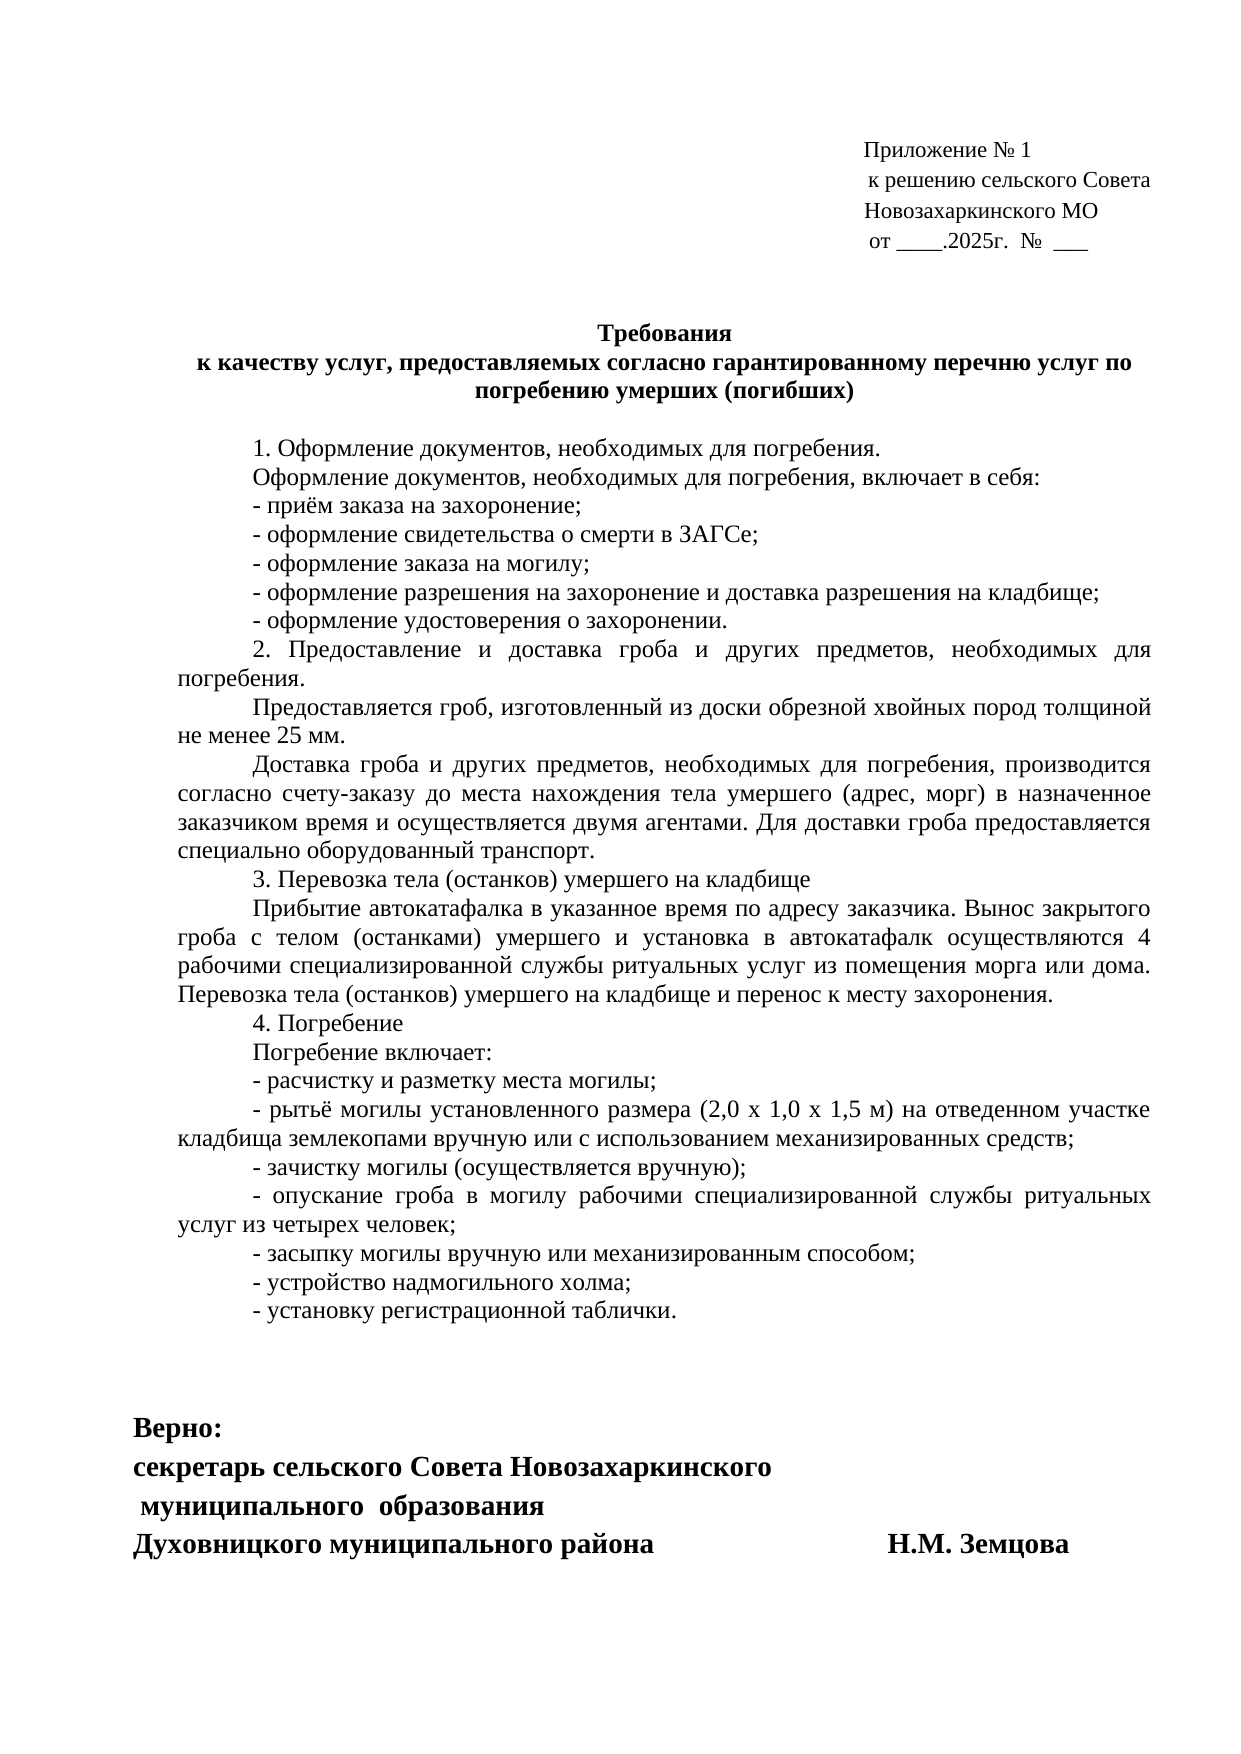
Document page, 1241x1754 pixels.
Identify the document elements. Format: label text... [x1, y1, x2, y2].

text 4. Погребение [177, 1008, 1152, 1037]
text Доставка гроба и других предметов, необходимых для погребения, производится согласно счету-заказу до места нахождения тела умершего (адрес, морг) в назначенное заказчиком время и осуществляется двумя агентами. Для доставки гроба предоставляется специально оборудованный транспорт. [177, 749, 1152, 864]
text - приём заказа на захоронение; [177, 491, 1152, 519]
text - расчистку и разметку места могилы; [177, 1066, 1152, 1094]
list к решению сельского Совета [252, 167, 1152, 193]
list секретарь сельского Совета Новозахаркинского [133, 1449, 1152, 1483]
text - рытьё могилы установленного размера (2,0 х 1,0 х 1,5 м) на отведенном участке кладбища землекопами вручную или с использованием механизированных средств; [177, 1094, 1152, 1152]
text Прибытие автокатафалка в указанное время по адресу заказчика. Вынос закрытого гроба с телом (останками) умершего и установка в автокатафалк осуществляются 4 рабочими специализированной службы ритуальных услуг из помещения морга или дома. Перевозка тела (останков) умершего на кладбище и перенос к месту захоронения. [177, 893, 1152, 1008]
text - опускание гроба в могилу рабочими специализированной службы ритуальных услуг из четырех человек; [177, 1181, 1152, 1238]
text - засыпку могилы вручную или механизированным способом; [177, 1238, 1152, 1267]
text - зачистку могилы (осуществляется вручную); [177, 1152, 1152, 1181]
text Предоставляется гроб, изготовленный из доски обрезной хвойных пород толщиной не менее 25 мм. [177, 692, 1152, 749]
text Оформление документов, необходимых для погребения, включает в себя: [177, 462, 1152, 491]
text - устройство надмогильного холма; [177, 1267, 1152, 1296]
text - оформление разрешения на захоронение и доставка разрешения на кладбище; [177, 577, 1152, 606]
text - оформление заказа на могилу; [177, 548, 1152, 577]
list Новозахаркинского МО [252, 197, 1152, 223]
text - оформление удостоверения о захоронении. [177, 606, 1152, 634]
text Погребение включает: [177, 1037, 1152, 1066]
text - оформление свидетельства о смерти в ЗАГСе; [177, 519, 1152, 548]
text 3. Перевозка тела (останков) умершего на кладбище [177, 864, 1152, 893]
text Приложение № 1 [177, 136, 1152, 163]
text 1. Оформление документов, необходимых для погребения. [177, 433, 1152, 462]
text Требования к качеству услуг, предоставляемых согласно гарантированному перечню услуг по погребению умерших (погибших) [177, 318, 1152, 404]
text 2. Предоставление и доставка гроба и других предметов, необходимых для погребения. [177, 634, 1152, 692]
list муниципального образования [133, 1488, 1152, 1521]
list от ____.2025г. № ___ [177, 227, 1152, 253]
list Верно: [133, 1411, 1152, 1444]
list Духовницкого муниципального района Н.М. Земцова [133, 1526, 1152, 1560]
text - установку регистрационной таблички. [177, 1296, 1152, 1324]
